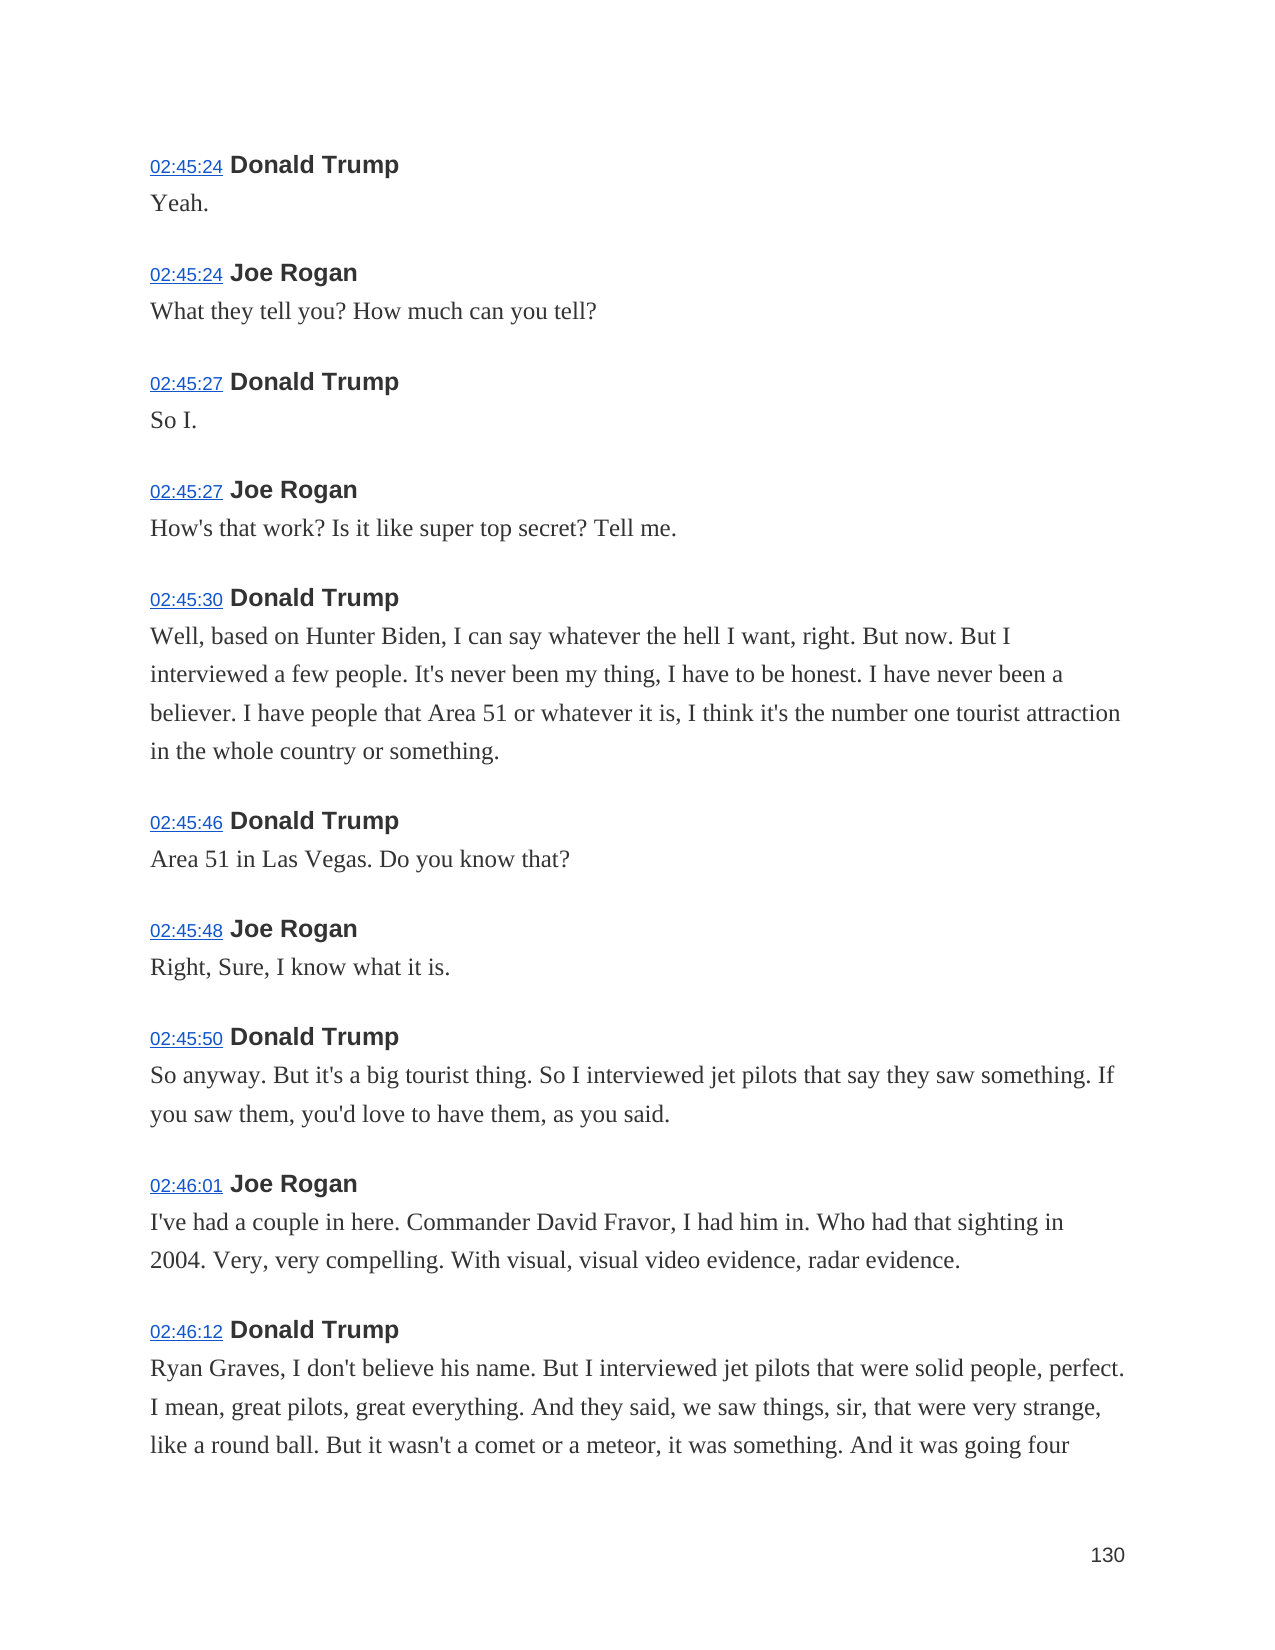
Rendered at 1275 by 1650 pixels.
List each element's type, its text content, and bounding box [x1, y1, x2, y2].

text Right, Sure, I know what it is. [150, 952, 1125, 981]
text I've had a couple in here. Commander David Fravor, I had him in. Who had that sighting in 2004. Very, very compelling. With visual, visual video evidence, radar evidence. [150, 1207, 1125, 1274]
text 02:45:24 Donald Trump [150, 150, 1125, 179]
text 02:45:30 Donald Trump [150, 583, 1125, 612]
text 02:45:50 Donald Trump [150, 1022, 1125, 1051]
text 02:45:27 Joe Rogan [150, 475, 1125, 503]
text Area 51 in Las Vegas. Do you know that? [150, 844, 1125, 873]
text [150, 1353, 1125, 1459]
text 02:45:46 Donald Trump [150, 806, 1125, 834]
text So anyway. But it's a big tourist thing. So I interviewed jet pilots that say they saw something. If you saw them, you'd love to have them, as you said. [150, 1061, 1125, 1127]
text 02:45:24 Joe Rogan [150, 258, 1125, 287]
text So I. [150, 405, 1125, 433]
text 02:46:12 Donald Trump [150, 1315, 1125, 1344]
text 02:45:27 Donald Trump [150, 366, 1125, 395]
text 02:46:01 Joe Rogan [150, 1169, 1125, 1197]
text What they tell you? How much can you tell? [150, 296, 1125, 325]
text How's that work? Is it like super top secret? Tell me. [150, 513, 1125, 542]
text Yeah. [150, 188, 1125, 217]
text 02:45:48 Joe Rogan [150, 914, 1125, 943]
text Well, based on Hunter Biden, I can say whatever the hell I want, right. But now. But I interviewed a few people. It's never been my thing, I have to be honest. I have never been a believer. I have people that Area 51 or whatever it is, I think it's the number one tourist attraction in the whole country or something. [150, 621, 1125, 764]
